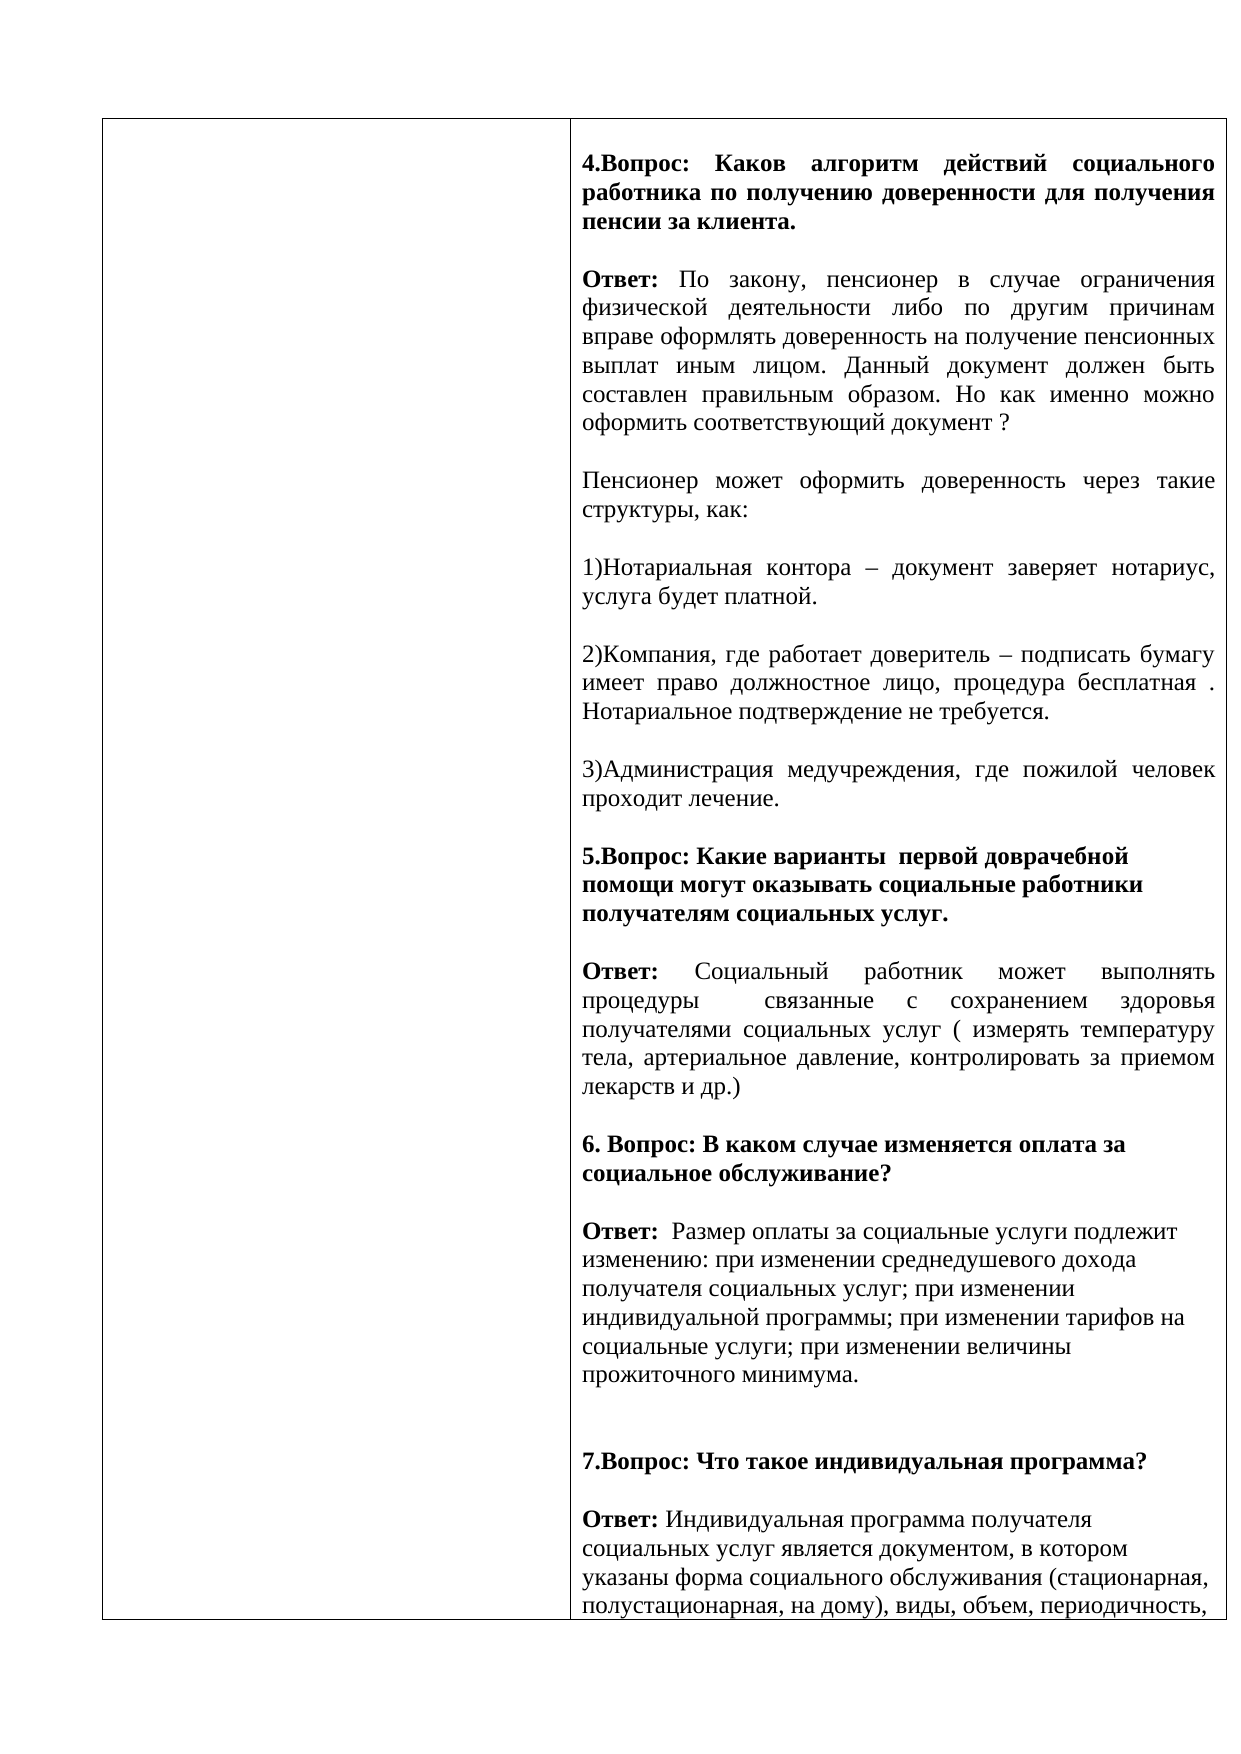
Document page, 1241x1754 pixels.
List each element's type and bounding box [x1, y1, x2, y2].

table_header [103, 119, 570, 1619]
table_header [571, 119, 1226, 1619]
